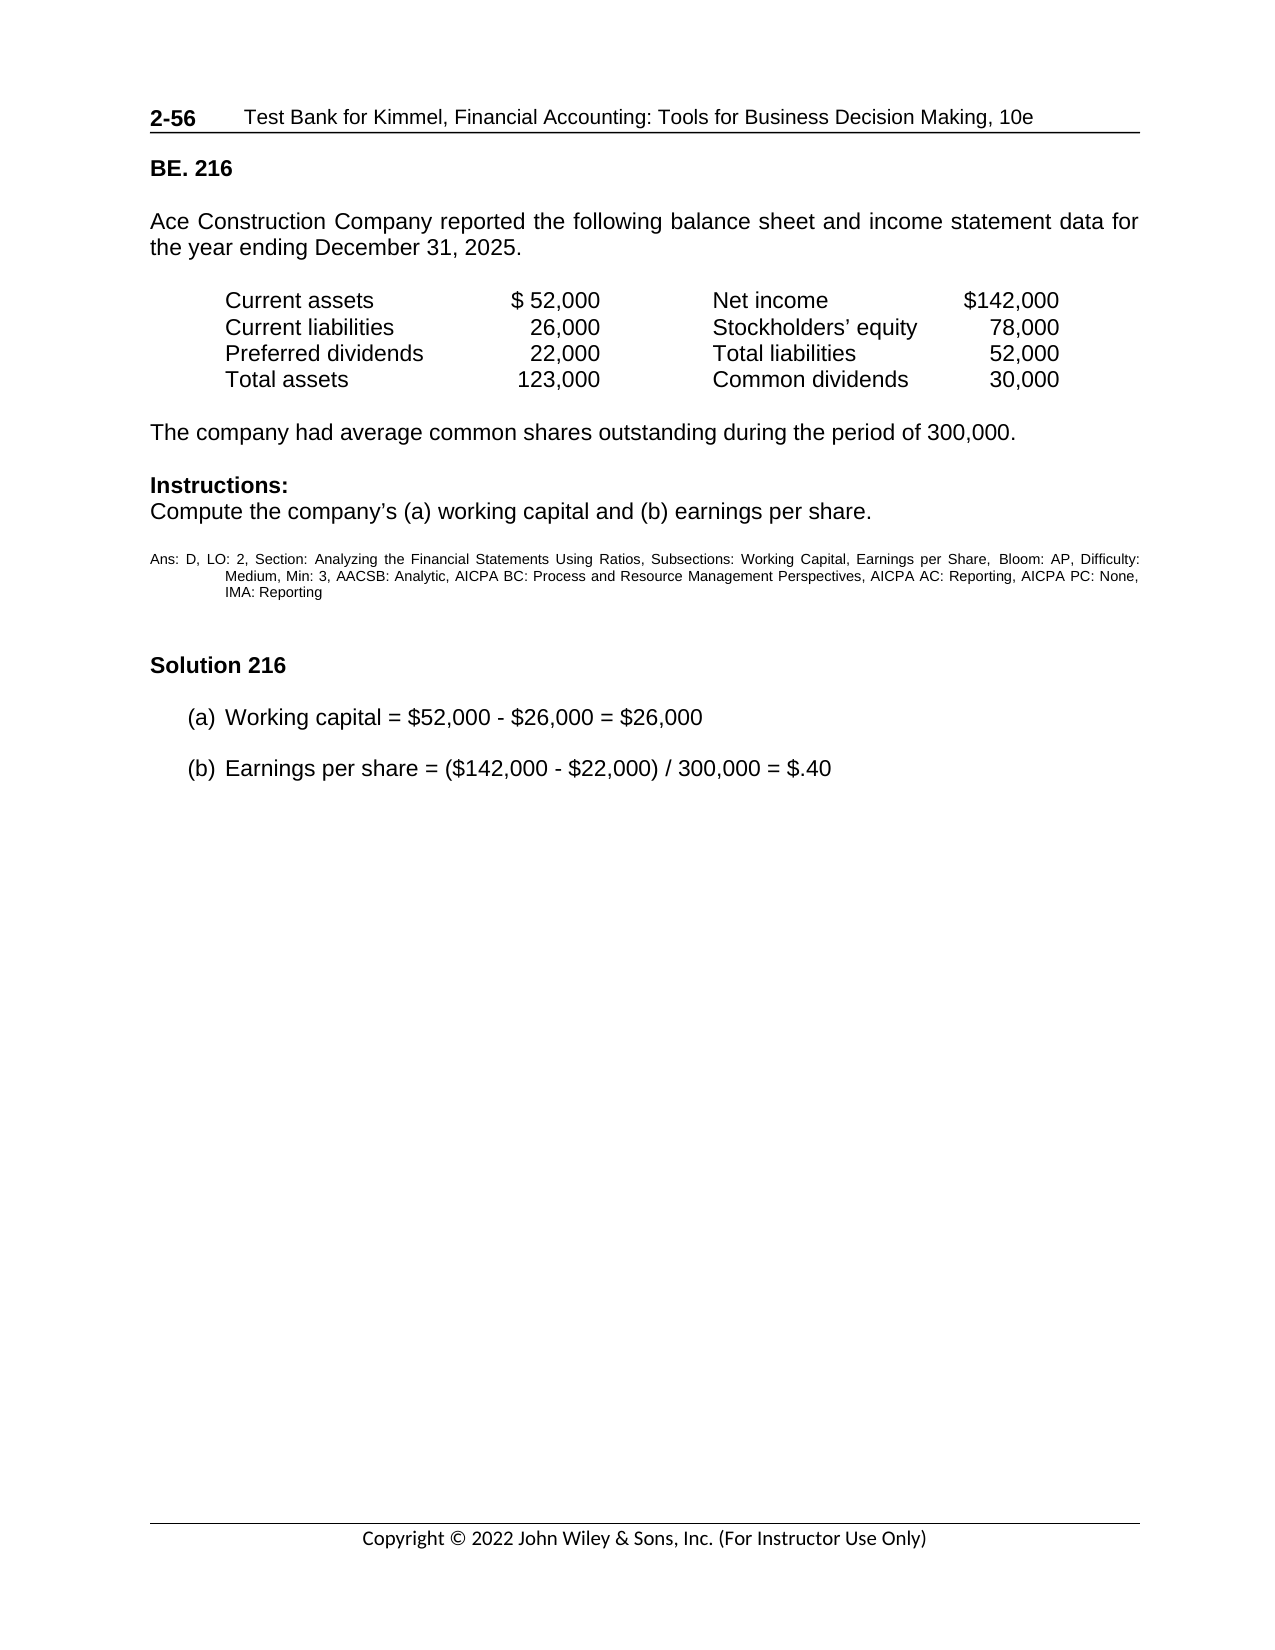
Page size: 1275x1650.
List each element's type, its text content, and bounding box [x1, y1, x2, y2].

text Ace Construction Company reported the following balance sheet and income statement data for the year ending December 31, 2025. [150, 208, 1140, 261]
text Compute the company’s (a) working capital and (b) earnings per share. [150, 498, 1140, 524]
list Earnings per share = ($142,000 - $22,000) / 300,000 = $.40 [187, 755, 1140, 781]
text Ans: D, LO: 2, Section: Analyzing the Financial Statements Using Ratios, Subsections: Working Capital, Earnings per Share, Bloom: AP, Difficulty: Medium, Min: 3, AACSB: Analytic, AICPA BC: Process and Resource Management Perspectives, AICPA AC: Reporting, AICPA PC: None, IMA: Reporting [150, 551, 1140, 601]
text The company had average common shares outstanding during the period of 300,000. [150, 419, 1140, 445]
list Working capital = $52,000 - $26,000 = $26,000 [187, 704, 1140, 730]
text BE. 216 [150, 155, 1140, 182]
text Current liabilities 26,000 Stockholders’ equity 78,000 [225, 313, 1140, 340]
text Current assets $ 52,000 Net income $142,000 [225, 287, 1140, 313]
text Solution 216 [150, 652, 1140, 679]
text Preferred dividends 22,000 Total liabilities 52,000 [225, 340, 1140, 366]
text Total assets 123,000 Common dividends 30,000 [225, 366, 1140, 392]
text Instructions: [150, 472, 1140, 498]
